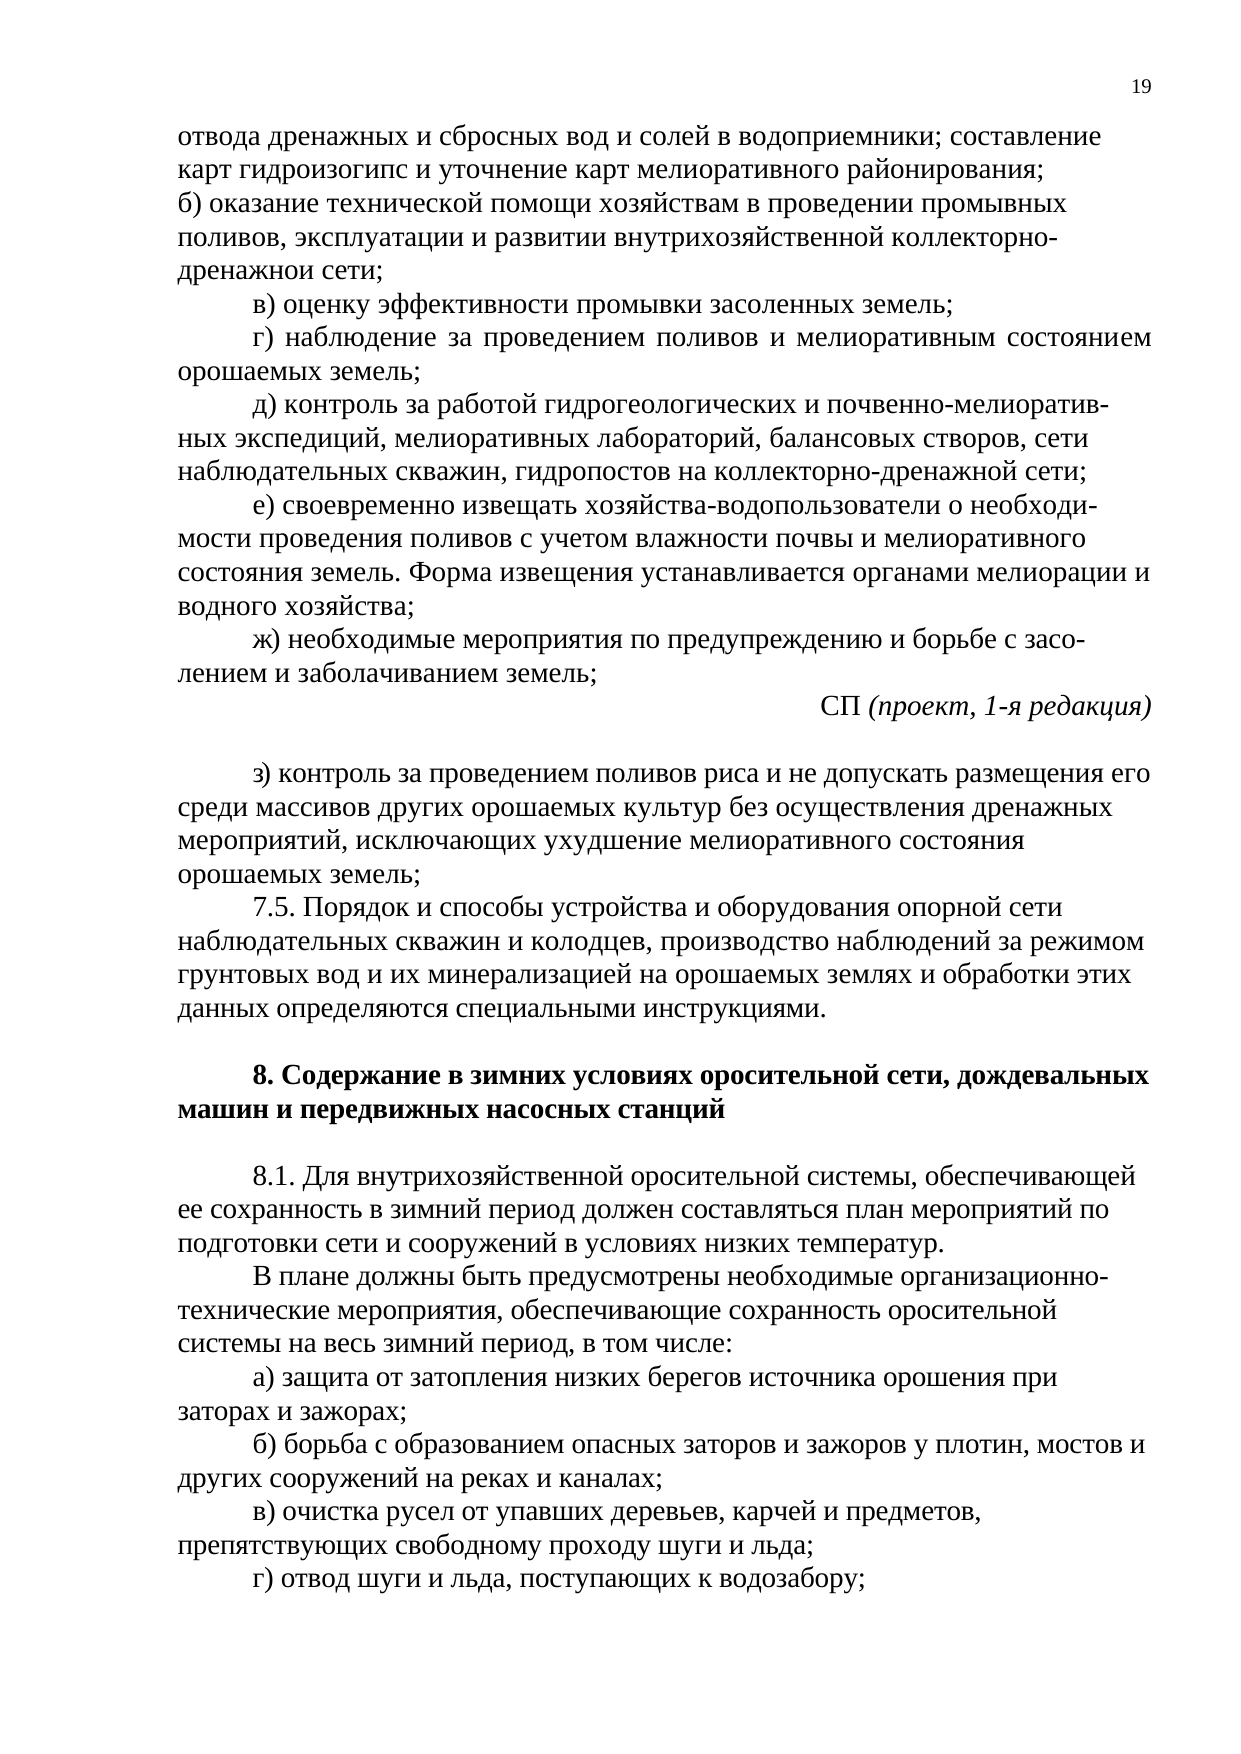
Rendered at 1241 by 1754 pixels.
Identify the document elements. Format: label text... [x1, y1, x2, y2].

text грунтовых вод и их минерализацией на орошаемых землях и обработки этих данных определяются специальными инструкциями. [177, 957, 1152, 1024]
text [177, 118, 1152, 185]
text 8. Содержание в зимних условиях оросительной сети, дождевальных машин и передвижных насосных станций [177, 1057, 1152, 1124]
text СП (проект, 1-я редакция) [177, 688, 1152, 722]
text в) оценку эффективности промывки засоленных земель; [177, 286, 1152, 319]
text з) контроль за проведением поливов риса и не допускать размещения его среди массивов других орошаемых культур без осуществления дренажных мероприятий, исключающих ухудшение мелиоративного состояния орошаемых земель; [177, 755, 1152, 889]
text г) наблюдение за проведением поливов и мелиоративным состоянием орошаемых земель; [177, 319, 1152, 386]
text ж) необходимые мероприятия по предупреждению и борьбе с засолением и заболачиванием земель; [177, 621, 1152, 688]
text е) своевременно извещать хозяйства-водопользователи о необходимости проведения поливов с учетом влажности почвы и мелиоративного состояния земель. Форма извещения устанавливается органами мелиорации и водного хозяйства; [177, 487, 1152, 621]
text г) отвод шуги и льда, поступающих к водозабору; [177, 1560, 1152, 1594]
text 8.1. Для внутрихозяйственной оросительной системы, обеспечивающей ее сохранность в зимний период должен составляться план мероприятий по подготовки сети и сооружений в условиях низких температур. [177, 1158, 1152, 1258]
text В плане должны быть предусмотрены необходимые организационно-технические мероприятия, обеспечивающие сохранность оросительной системы на весь зимний период, в том числе: [177, 1258, 1152, 1359]
text в) очистка русел от упавших деревьев, карчей и предметов, препятствующих свободному проходу шуги и льда; [177, 1493, 1152, 1560]
text б) оказание технической помощи хозяйствам в проведении промывных поливов, эксплуатации и развитии внутрихозяйственной коллекторно-дренажнои сети; [177, 185, 1152, 286]
text 7.5. Порядок и способы устройства и оборудования опорной сети наблюдательных скважин и колодцев, производство наблюдений за режимом [177, 889, 1152, 957]
text д) контроль за работой гидрогеологических и почвенно-мелиоратив-ных экспедиций, мелиоративных лабораторий, балансовых створов, сети наблюдательных скважин, гидропостов на коллекторно-дренажной сети; [177, 386, 1152, 487]
text а) защита от затопления низких берегов источника орошения при заторах и зажорах; [177, 1359, 1152, 1426]
text б) борьба с образованием опасных заторов и зажоров у плотин, мостов и других сооружений на реках и каналах; [177, 1426, 1152, 1493]
